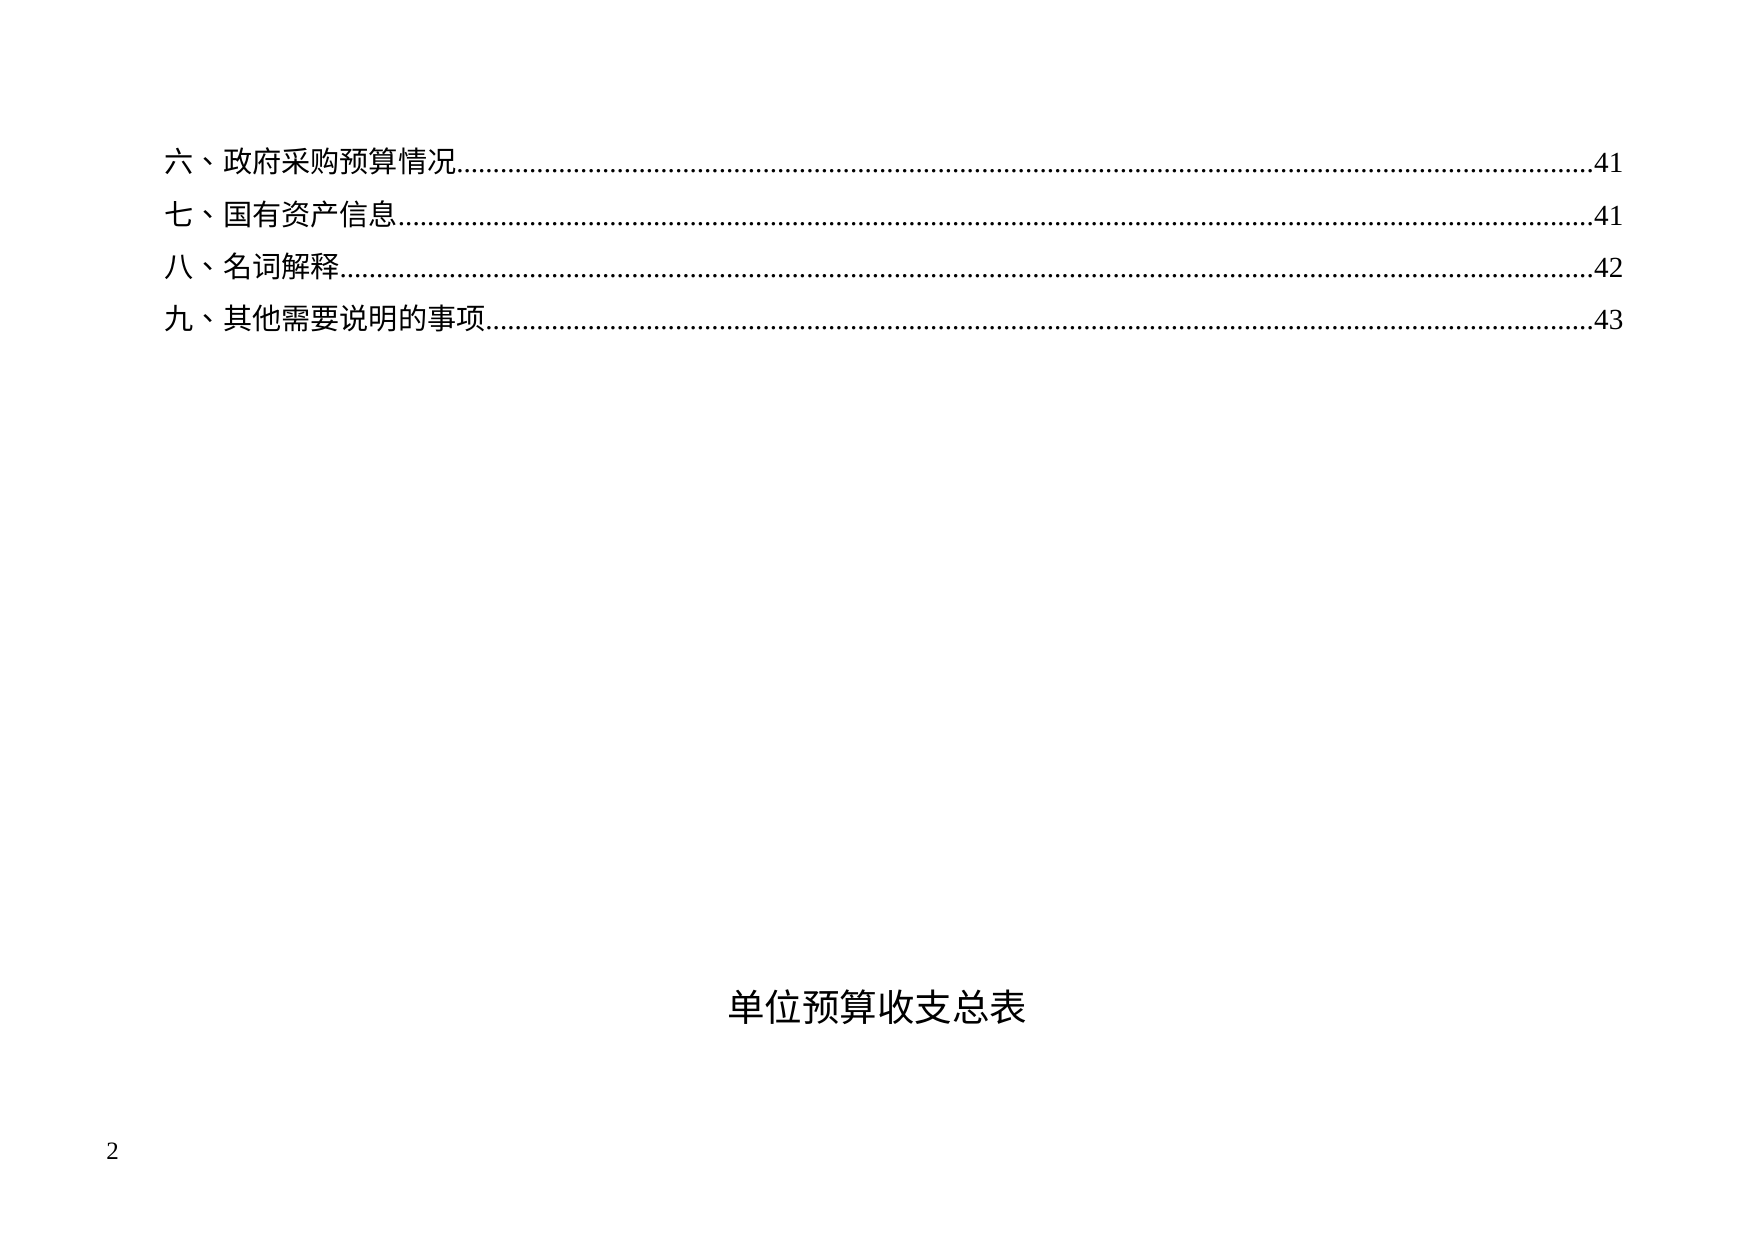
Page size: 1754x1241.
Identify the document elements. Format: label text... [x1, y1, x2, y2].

text 九、其他需要说明的事项 43 [106, 298, 1648, 338]
text 七、国有资产信息 41 [106, 194, 1648, 234]
text 六、政府采购预算情况 41 [106, 142, 1648, 181]
text 八、名词解释 42 [106, 246, 1648, 286]
text 单位预算收支总表 [106, 981, 1648, 1032]
